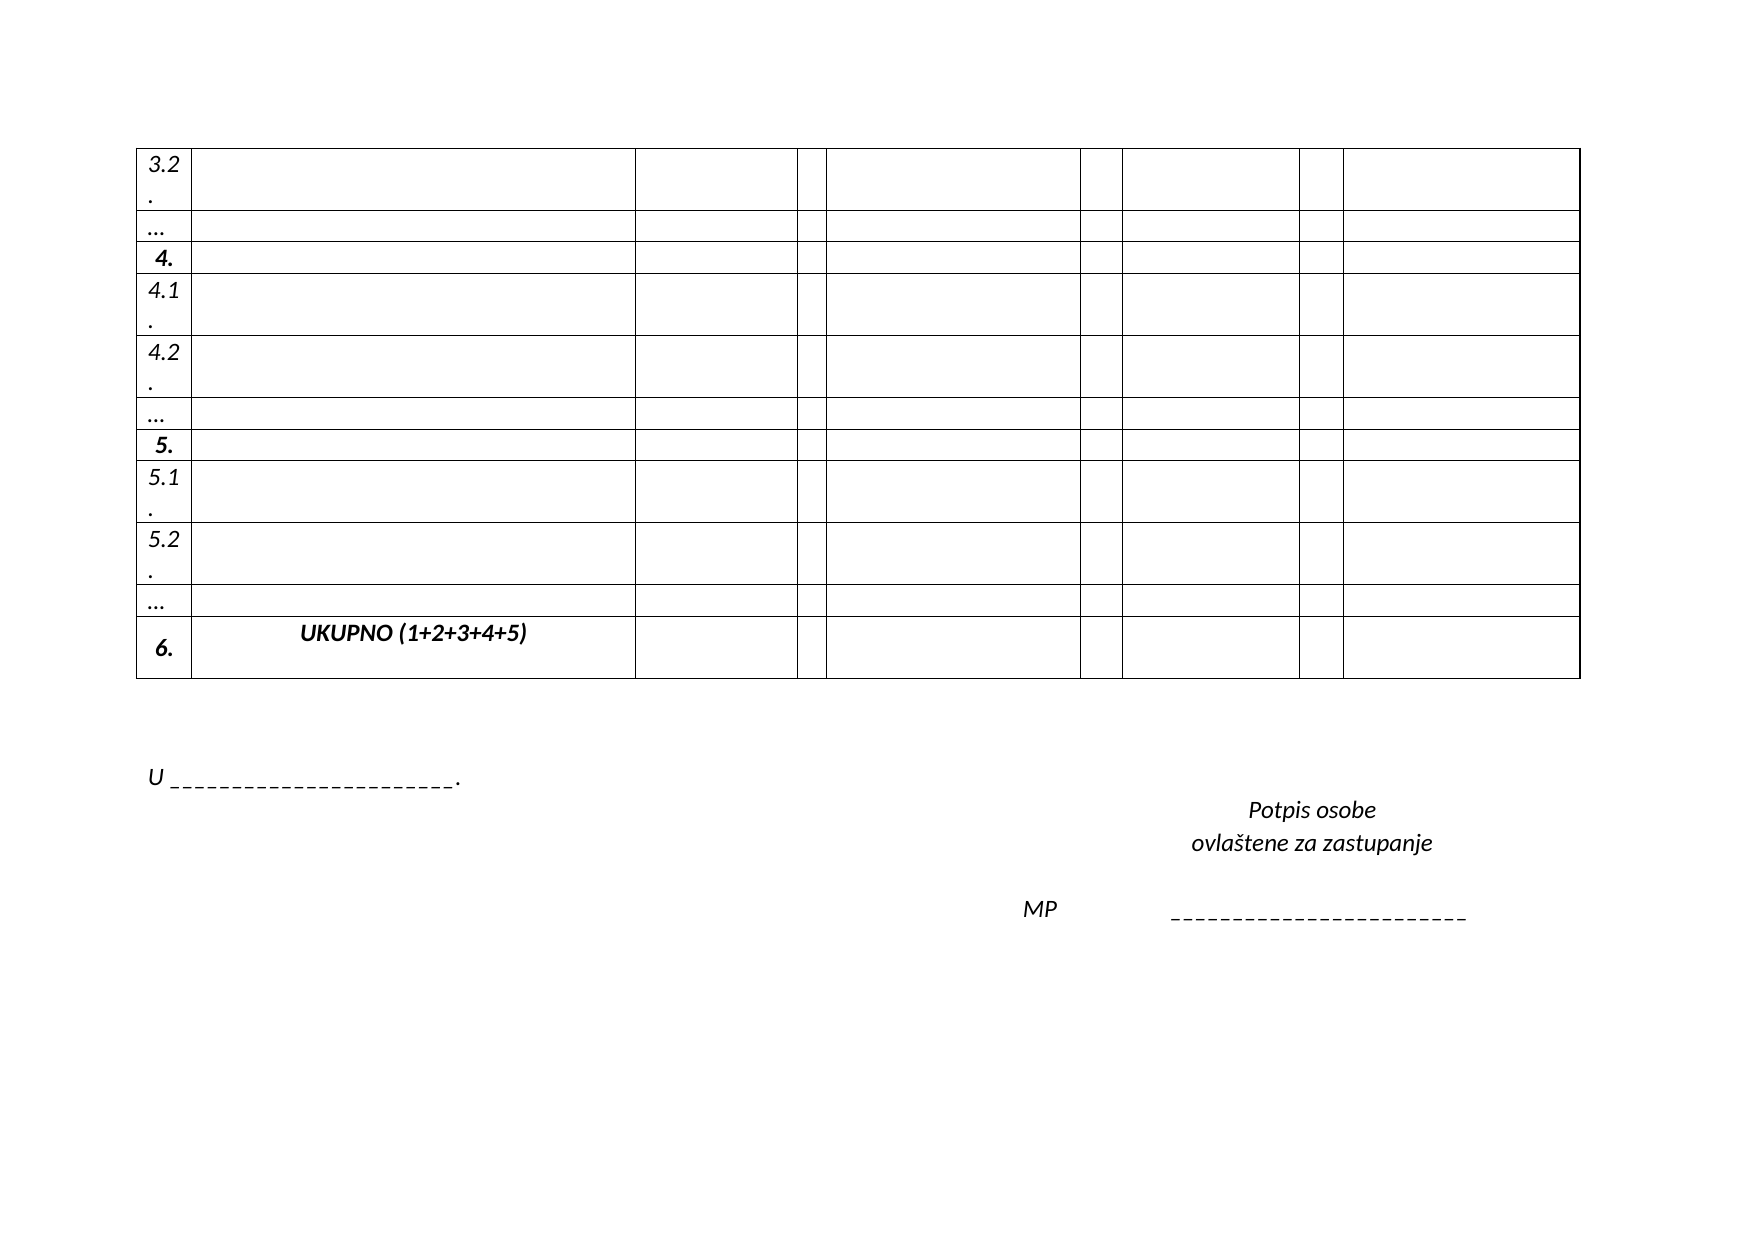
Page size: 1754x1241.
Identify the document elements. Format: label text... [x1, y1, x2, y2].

table_cell [1300, 585, 1343, 616]
table_cell [1300, 461, 1343, 522]
table_cell [192, 149, 635, 210]
table_cell [1300, 274, 1343, 335]
table_cell [636, 242, 797, 273]
table_cell [1300, 149, 1343, 210]
table_cell [1123, 149, 1299, 210]
table_cell [827, 398, 1080, 428]
table_cell 4.1. [137, 274, 191, 335]
table_cell [1344, 398, 1579, 428]
table_cell [1123, 398, 1299, 428]
text U _______________________. [148, 761, 1606, 792]
text Potpis osobe [1180, 794, 1606, 825]
table_cell [636, 398, 797, 428]
table_cell … [137, 211, 191, 241]
table_cell [192, 461, 635, 522]
table_cell [1123, 617, 1299, 678]
table_cell 5.1. [137, 461, 191, 522]
table_cell [1344, 274, 1579, 335]
table_cell UKUPNO (1+2+3+4+5) [192, 617, 635, 678]
table_cell [192, 242, 635, 273]
table_cell [636, 585, 797, 616]
table_cell [1081, 336, 1122, 397]
table_cell [1081, 242, 1122, 273]
table_cell [1081, 430, 1122, 460]
table_cell [1123, 336, 1299, 397]
table_cell [1344, 430, 1579, 460]
table_cell [1081, 398, 1122, 428]
table_cell 4.2. [137, 336, 191, 397]
table_cell [1123, 461, 1299, 522]
table_cell [636, 149, 797, 210]
table_cell [636, 274, 797, 335]
table_cell [798, 461, 826, 522]
table_cell [1123, 585, 1299, 616]
table_cell [827, 274, 1080, 335]
table_cell [827, 211, 1080, 241]
table_cell [827, 336, 1080, 397]
table_cell [798, 585, 826, 616]
table_cell … [137, 585, 191, 616]
text ovlaštene za zastupanje [1180, 827, 1606, 858]
table_cell [636, 430, 797, 460]
table_cell [1081, 523, 1122, 584]
table_cell 5. [137, 430, 191, 460]
table_cell [1081, 274, 1122, 335]
table_cell [192, 585, 635, 616]
table_cell [798, 398, 826, 428]
table_cell [1123, 211, 1299, 241]
table_cell [192, 523, 635, 584]
table_cell [1344, 461, 1579, 522]
table_cell [1081, 461, 1122, 522]
table_cell [1300, 336, 1343, 397]
table_cell [1081, 149, 1122, 210]
table_cell [1344, 585, 1579, 616]
table_cell [798, 149, 826, 210]
table_cell [827, 523, 1080, 584]
table_cell 5.2. [137, 523, 191, 584]
table_cell [192, 336, 635, 397]
table_cell [827, 242, 1080, 273]
table_cell [1300, 617, 1343, 678]
table_cell [827, 617, 1080, 678]
table_cell [1123, 430, 1299, 460]
table_cell [827, 149, 1080, 210]
table_cell 3.2. [137, 149, 191, 210]
table_cell [1300, 211, 1343, 241]
table_cell [1344, 523, 1579, 584]
table_cell [1344, 336, 1579, 397]
table_cell [798, 336, 826, 397]
table_cell [827, 430, 1080, 460]
table_cell [1344, 211, 1579, 241]
table_cell [1123, 523, 1299, 584]
table_cell [636, 336, 797, 397]
text MP ________________________ [811, 893, 1606, 924]
table_cell [1344, 242, 1579, 273]
table_cell [636, 617, 797, 678]
table_cell [1300, 523, 1343, 584]
table_cell [798, 523, 826, 584]
table_cell [798, 242, 826, 273]
table_cell [1123, 242, 1299, 273]
table_cell [827, 461, 1080, 522]
table_cell 4. [137, 242, 191, 273]
table_cell [1300, 242, 1343, 273]
table_cell [1300, 430, 1343, 460]
table_cell [1081, 211, 1122, 241]
table_cell [192, 211, 635, 241]
table_cell [798, 211, 826, 241]
table_cell [1081, 617, 1122, 678]
table_cell [192, 398, 635, 428]
table_cell [192, 430, 635, 460]
table_cell [1344, 149, 1579, 210]
table_cell [636, 461, 797, 522]
table_cell [798, 274, 826, 335]
table_cell [827, 585, 1080, 616]
table_cell [1344, 617, 1579, 678]
table_cell [1300, 398, 1343, 428]
table_cell 6. [137, 617, 191, 678]
table_cell [192, 274, 635, 335]
table_cell [636, 523, 797, 584]
table_cell [1081, 585, 1122, 616]
table_cell [798, 430, 826, 460]
table_cell [1123, 274, 1299, 335]
table_cell [798, 617, 826, 678]
table_cell … [137, 398, 191, 428]
table_cell [636, 211, 797, 241]
